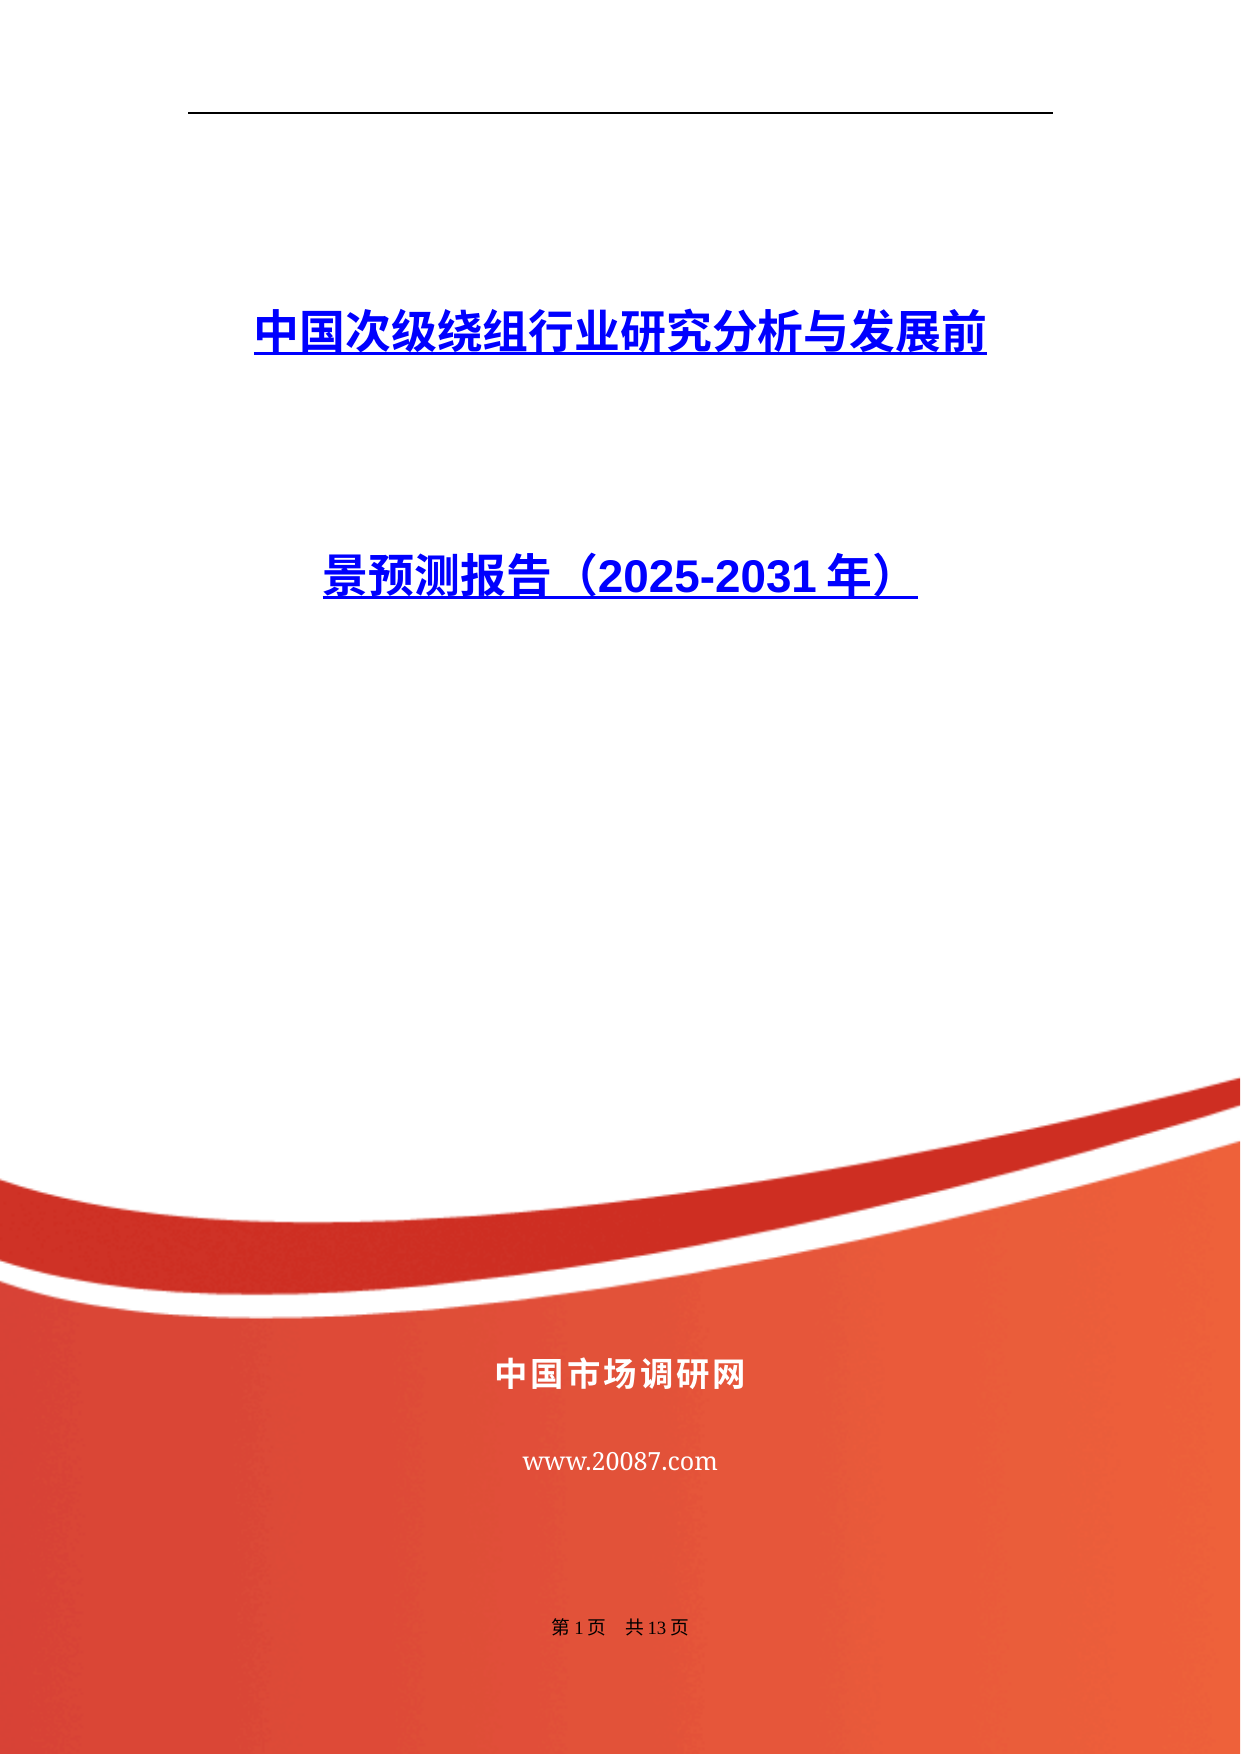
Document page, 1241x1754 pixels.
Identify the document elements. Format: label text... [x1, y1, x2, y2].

table_header 中国次级绕组行业研究分析与发展前景预测报告（2025-2031年） [188, 207, 1053, 773]
subtitle 中国市场调研网 [187, 1339, 1053, 1404]
picture [0, 1006, 1241, 1754]
text www.20087.com [187, 1428, 1053, 1493]
